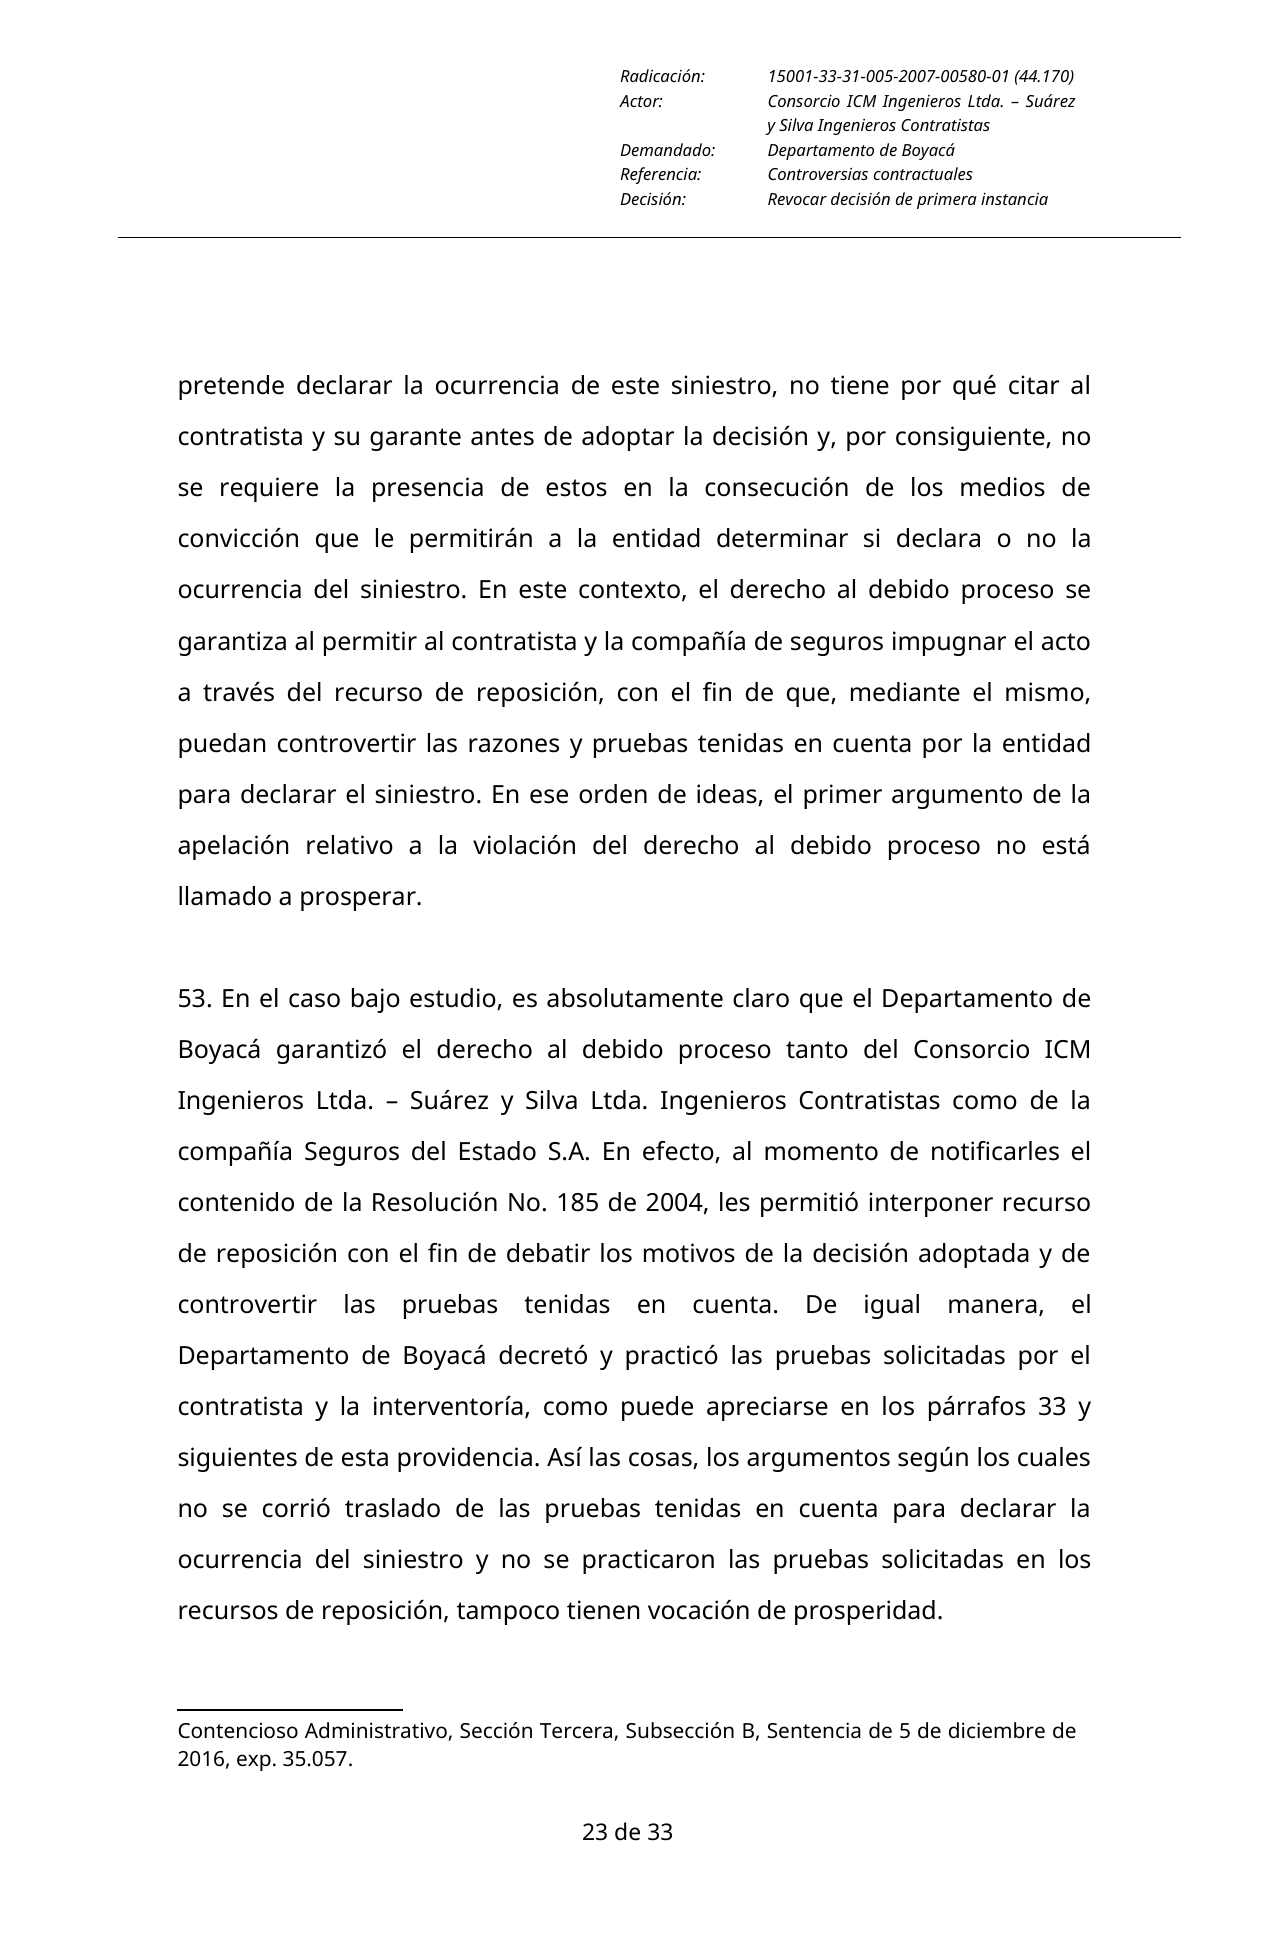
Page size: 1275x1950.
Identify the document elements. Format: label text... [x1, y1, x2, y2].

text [177, 368, 1092, 912]
text 53. En el caso bajo estudio, es absolutamente claro que el Departamento de Boyacá garantizó el derecho al debido proceso tanto del Consorcio ICM Ingenieros Ltda. – Suárez y Silva Ltda. Ingenieros Contratistas como de la compañía Seguros del Estado S.A. En efecto, al momento de notificarles el contenido de la Resolución No. 185 de 2004, les permitió interponer recurso de reposición con el fin de debatir los motivos de la decisión adoptada y de controvertir las pruebas tenidas en cuenta. De igual manera, el Departamento de Boyacá decretó y practicó las pruebas solicitadas por el contratista y la interventoría, como puede apreciarse en los párrafos 33 y siguientes de esta providencia. Así las cosas, los argumentos según los cuales no se corrió traslado de las pruebas tenidas en cuenta para declarar la ocurrencia del siniestro y no se practicaron las pruebas solicitadas en los recursos de reposición, tampoco tienen vocación de prosperidad. [177, 981, 1092, 1627]
